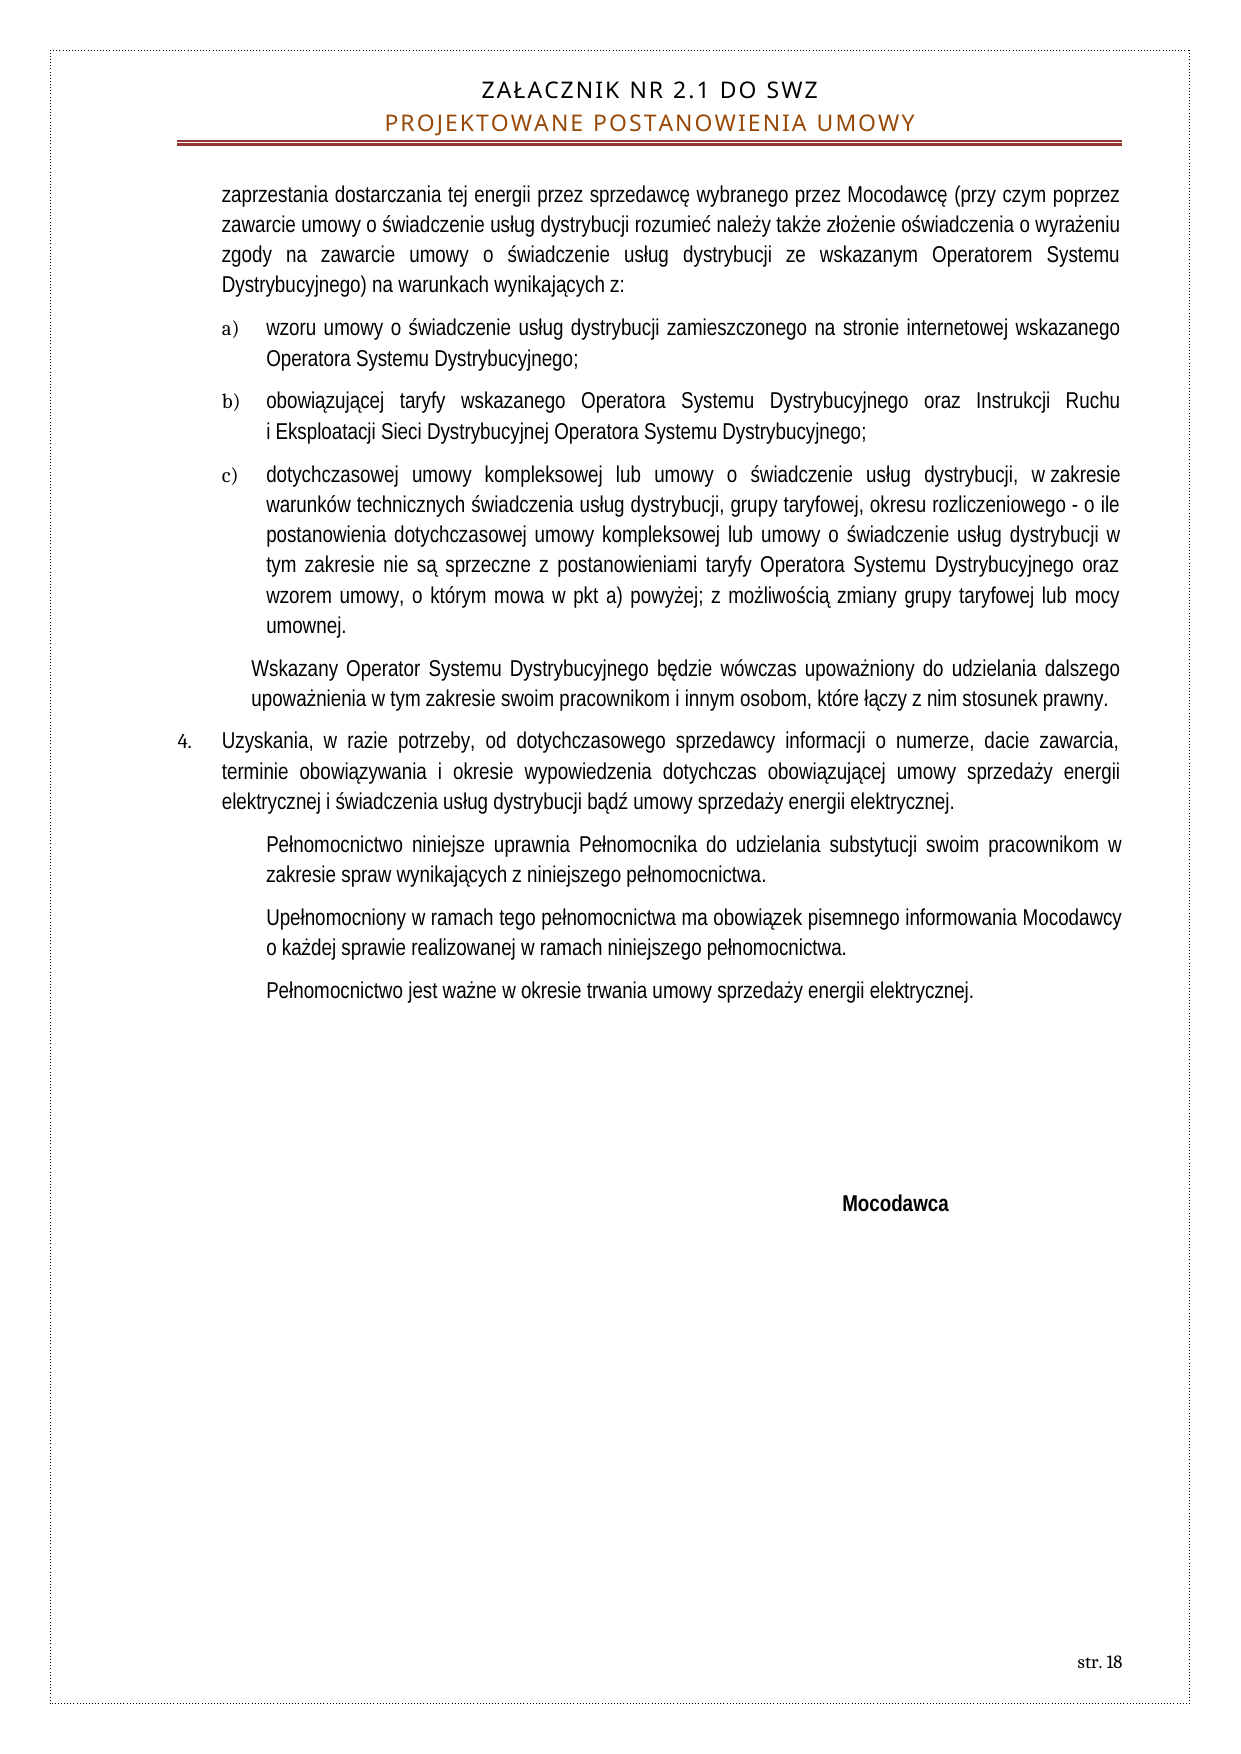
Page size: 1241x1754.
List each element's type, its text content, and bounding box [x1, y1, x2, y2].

list dotychczasowej umowy kompleksowej lub umowy o świadczenie usług dystrybucji, w zakresie warunków technicznych świadczenia usług dystrybucji, grupy taryfowej, okresu rozliczeniowego - o ile postanowienia dotychczasowej umowy kompleksowej lub umowy o świadczenie usług dystrybucji w tym zakresie nie są sprzeczne z postanowieniami taryfy Operatora Systemu Dystrybucyjnego oraz wzorem umowy, o którym mowa w pkt a) powyżej; z możliwością zmiany grupy taryfowej lub mocy umownej. [222, 461, 1120, 638]
text Mocodawca [768, 1190, 1122, 1217]
text Wskazany Operator Systemu Dystrybucyjnego będzie wówczas upoważniony do udzielania dalszego upoważnienia w tym zakresie swoim pracownikom i innym osobom, które łączy z nim stosunek prawny. [251, 654, 1120, 711]
text Upełnomocniony w ramach tego pełnomocnictwa ma obowiązek pisemnego informowania Mocodawcy o każdej sprawie realizowanej w ramach niniejszego pełnomocnictwa. [266, 904, 1122, 960]
list obowiązującej taryfy wskazanego Operatora Systemu Dystrybucyjnego oraz Instrukcji Ruchu i Eksploatacji Sieci Dystrybucyjnej Operatora Systemu Dystrybucyjnego; [222, 387, 1120, 444]
list wzoru umowy o świadczenie usług dystrybucji zamieszczonego na stronie internetowej wskazanego Operatora Systemu Dystrybucyjnego; [222, 314, 1120, 371]
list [177, 181, 1120, 298]
text Pełnomocnictwo niniejsze uprawnia Pełnomocnika do udzielania substytucji swoim pracownikom w zakresie spraw wynikających z niniejszego pełnomocnictwa. [266, 831, 1122, 887]
text Pełnomocnictwo jest ważne w okresie trwania umowy sprzedaży energii elektrycznej. [266, 977, 1122, 1003]
list Uzyskania, w razie potrzeby, od dotychczasowego sprzedawcy informacji o numerze, dacie zawarcia, terminie obowiązywania i okresie wypowiedzenia dotychczas obowiązującej umowy sprzedaży energii elektrycznej i świadczenia usług dystrybucji bądź umowy sprzedaży energii elektrycznej. [177, 727, 1120, 814]
